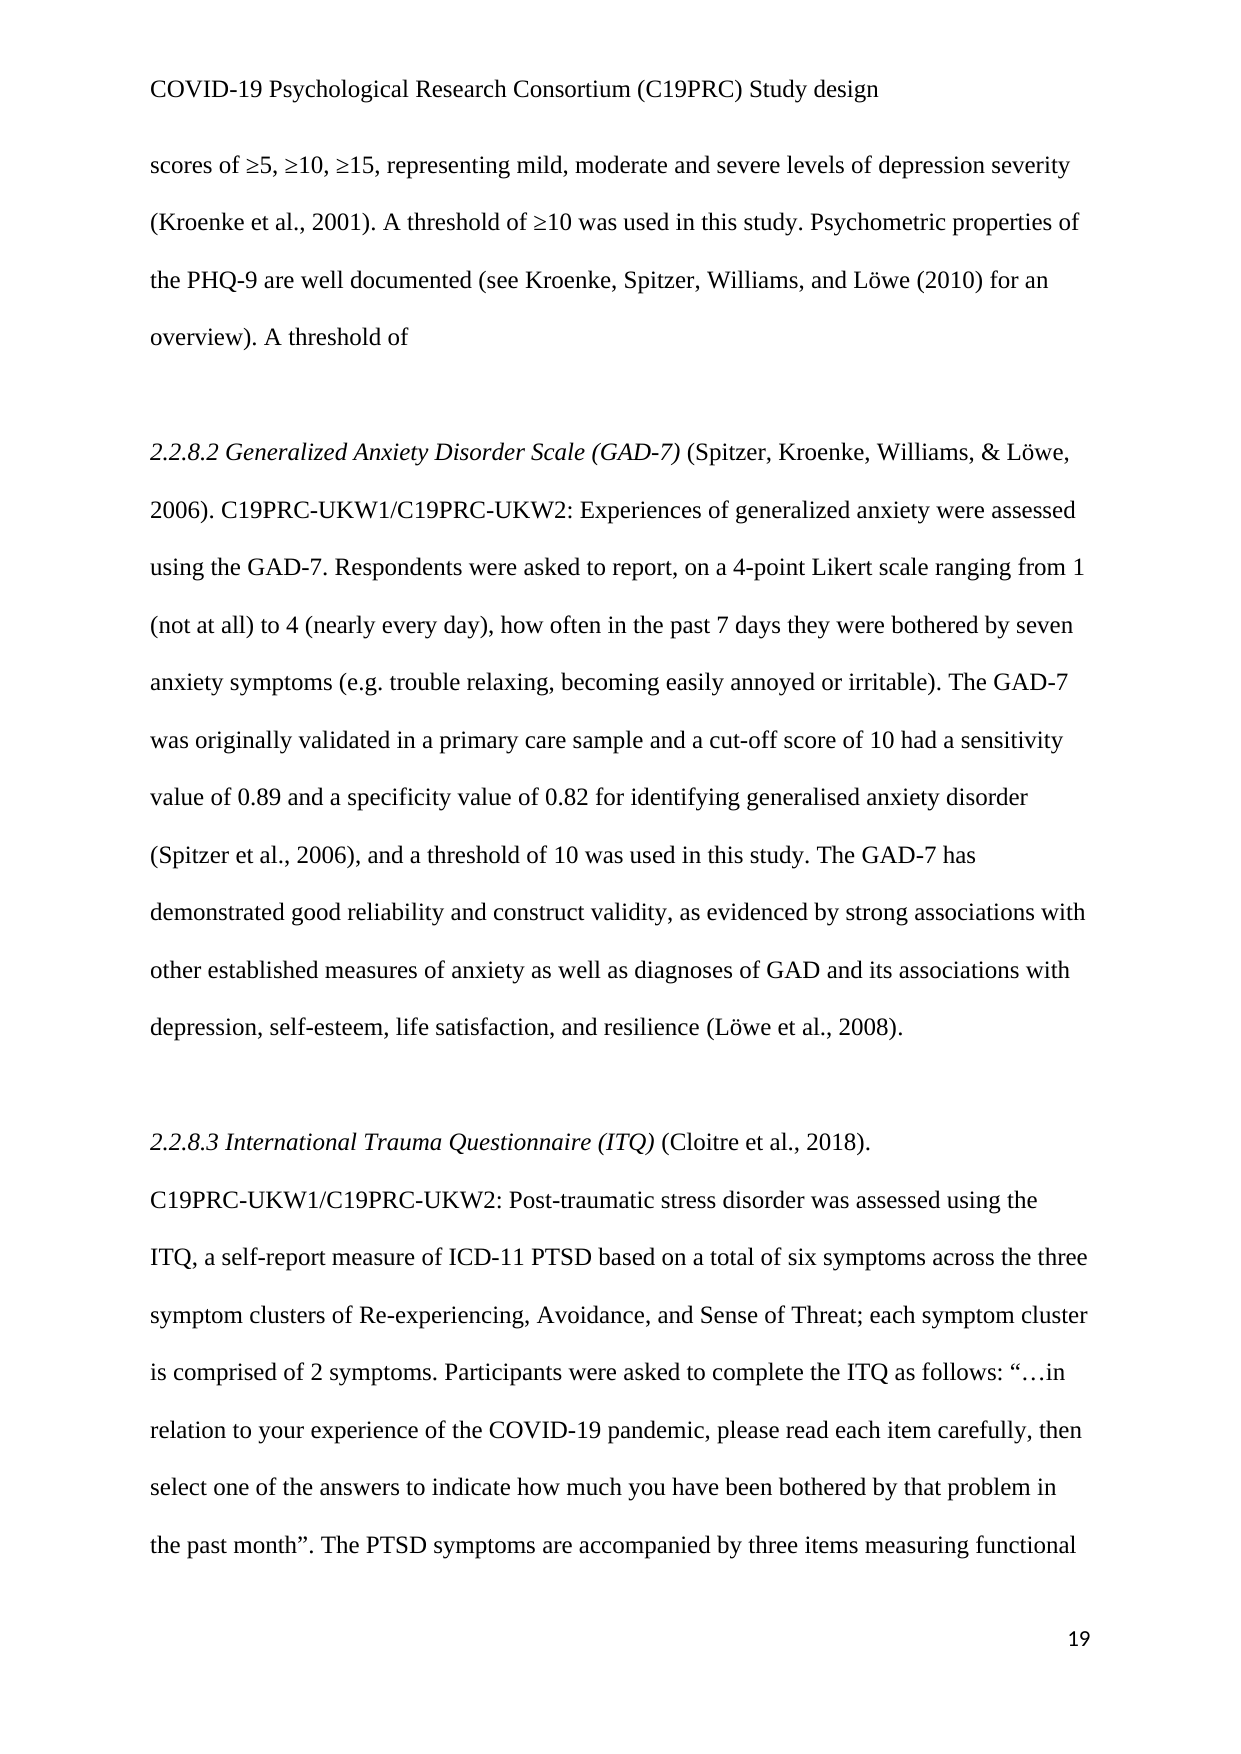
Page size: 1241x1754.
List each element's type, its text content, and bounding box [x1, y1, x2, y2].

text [150, 1127, 1090, 1559]
text 2.2.8.2 Generalized Anxiety Disorder Scale (GAD-7) (Spitzer, Kroenke, Williams, & Löwe, 2006). C19PRC-UKW1/C19PRC-UKW2: Experiences of generalized anxiety were assessed using the GAD-7. Respondents were asked to report, on a 4-point Likert scale ranging from 1 (not at all) to 4 (nearly every day), how often in the past 7 days they were bothered by seven anxiety symptoms (e.g. trouble relaxing, becoming easily annoyed or irritable). The GAD-7 was originally validated in a primary care sample and a cut-off score of 10 had a sensitivity value of 0.89 and a specificity value of 0.82 for identifying generalised anxiety disorder (Spitzer et al., 2006), and a threshold of 10 was used in this study. The GAD-7 has demonstrated good reliability and construct validity, as evidenced by strong associations with other established measures of anxiety as well as diagnoses of GAD and its associations with depression, self-esteem, life satisfaction, and resilience (Löwe et al., 2008). [150, 437, 1090, 1041]
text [150, 150, 1090, 351]
